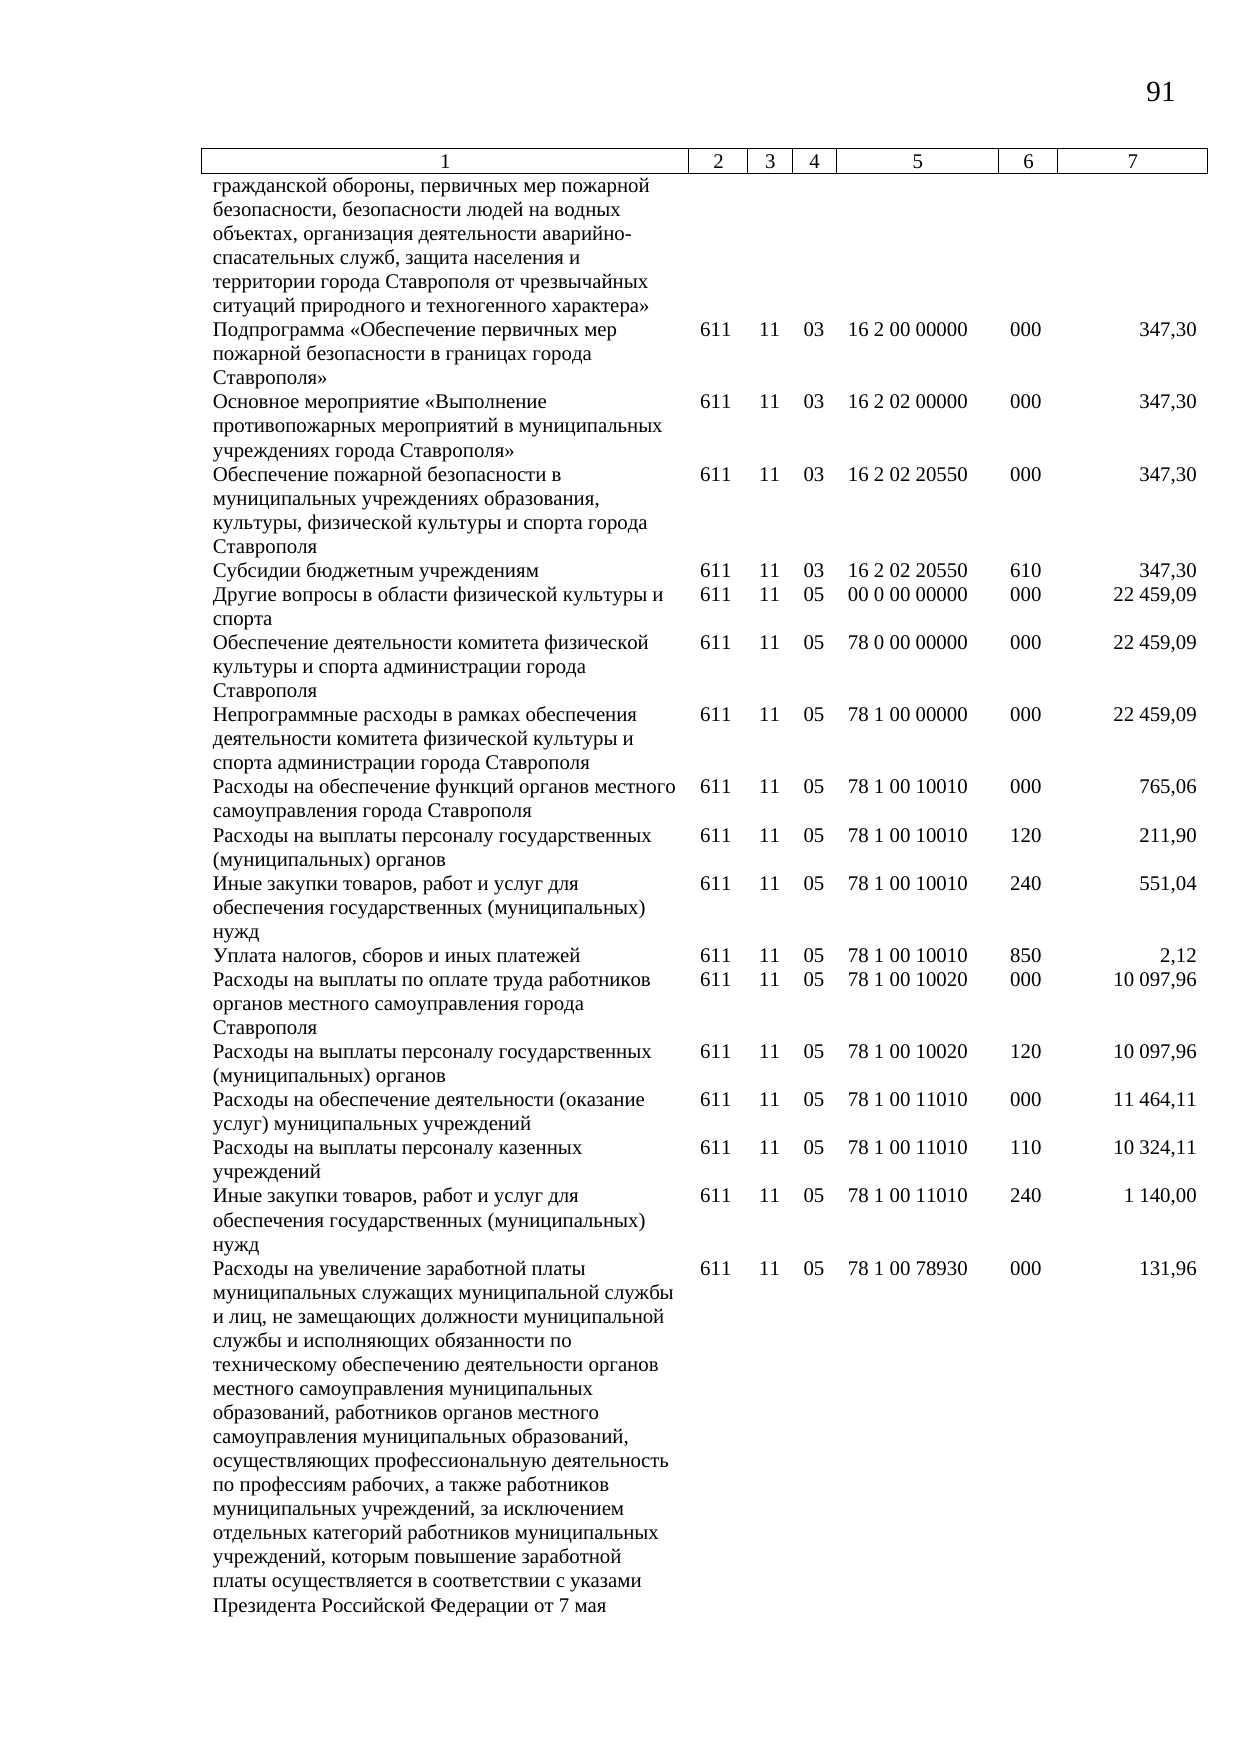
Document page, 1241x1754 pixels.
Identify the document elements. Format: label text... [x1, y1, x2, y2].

table_header 2 [689, 149, 747, 173]
table_header 6 [999, 149, 1057, 173]
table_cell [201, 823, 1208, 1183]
table_header 1 [202, 149, 688, 173]
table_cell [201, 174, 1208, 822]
table_header 7 [1058, 149, 1207, 173]
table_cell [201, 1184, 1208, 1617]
table_header 3 [748, 149, 792, 173]
table_header 4 [793, 149, 836, 173]
table_header 5 [837, 149, 998, 173]
